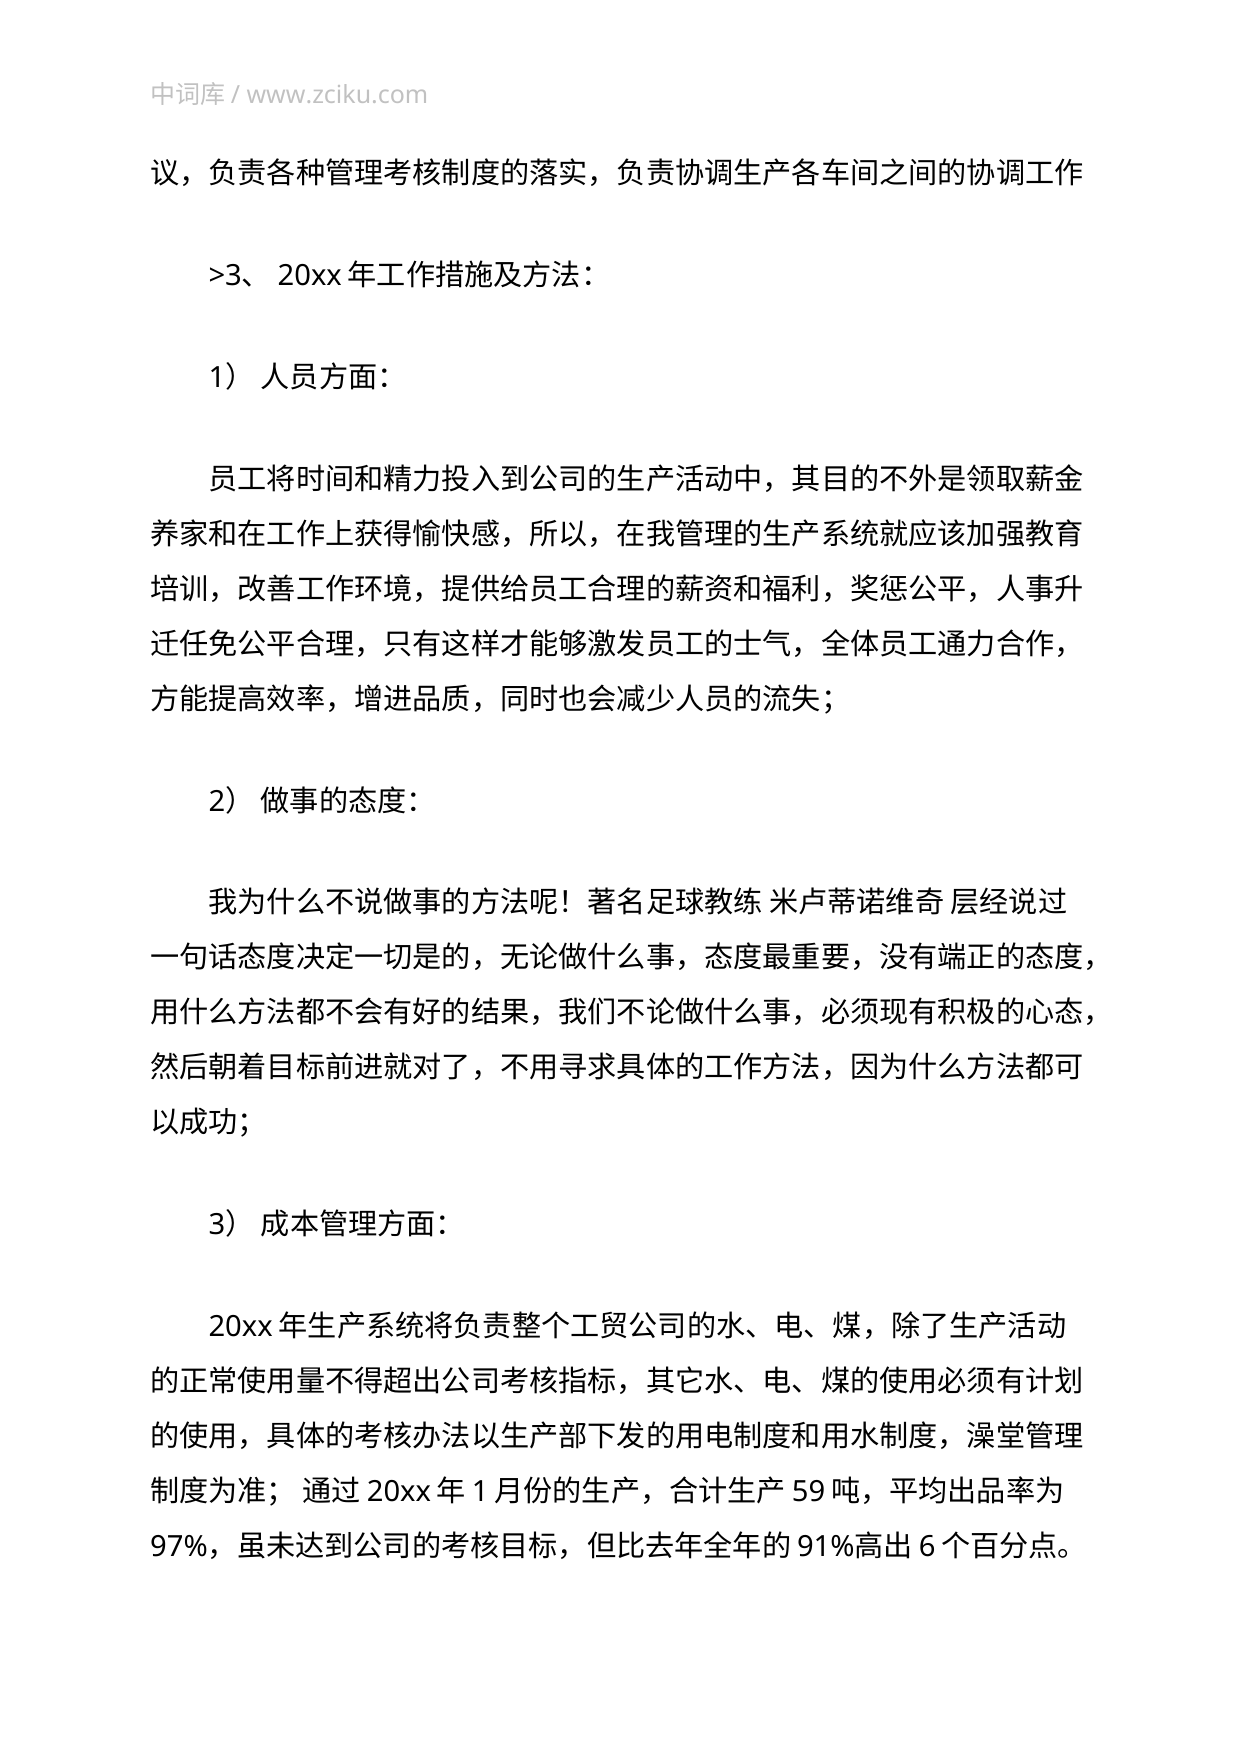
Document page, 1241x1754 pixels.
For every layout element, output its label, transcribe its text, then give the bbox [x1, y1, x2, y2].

text 2） 做事的态度： [150, 777, 1090, 819]
text 员工将时间和精力投入到公司的生产活动中，其目的不外是领取薪金养家和在工作上获得愉快感，所以，在我管理的生产系统就应该加强教育培训，改善工作环境，提供给员工合理的薪资和福利，奖惩公平，人事升迁任免公平合理，只有这样才能够激发员工的士气，全体员工通力合作，方能提高效率，增进品质，同时也会减少人员的流失； [150, 456, 1090, 718]
text 3） 成本管理方面： [150, 1200, 1090, 1243]
text 1） 人员方面： [150, 354, 1090, 396]
text >3、 20xx年工作措施及方法： [150, 252, 1090, 294]
text 20xx年生产系统将负责整个工贸公司的水、电、煤，除了生产活动的正常使用量不得超出公司考核指标，其它水、电、煤的使用必须有计划的使用，具体的考核办法以生产部下发的用电制度和用水制度，澡堂管理制度为准； 通过20xx年1月份的生产，合计生产59吨，平均出品率为97%，虽未达到公司的考核目标，但比去年全年的91%高出6个百分点。 [150, 1302, 1090, 1564]
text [150, 150, 1090, 192]
text 我为什么不说做事的方法呢！著名足球教练 米卢蒂诺维奇 层经说过一句话态度决定一切是的，无论做什么事，态度最重要，没有端正的态度，用什么方法都不会有好的结果，我们不论做什么事，必须现有积极的心态，然后朝着目标前进就对了，不用寻求具体的工作方法，因为什么方法都可以成功； [150, 879, 1090, 1141]
